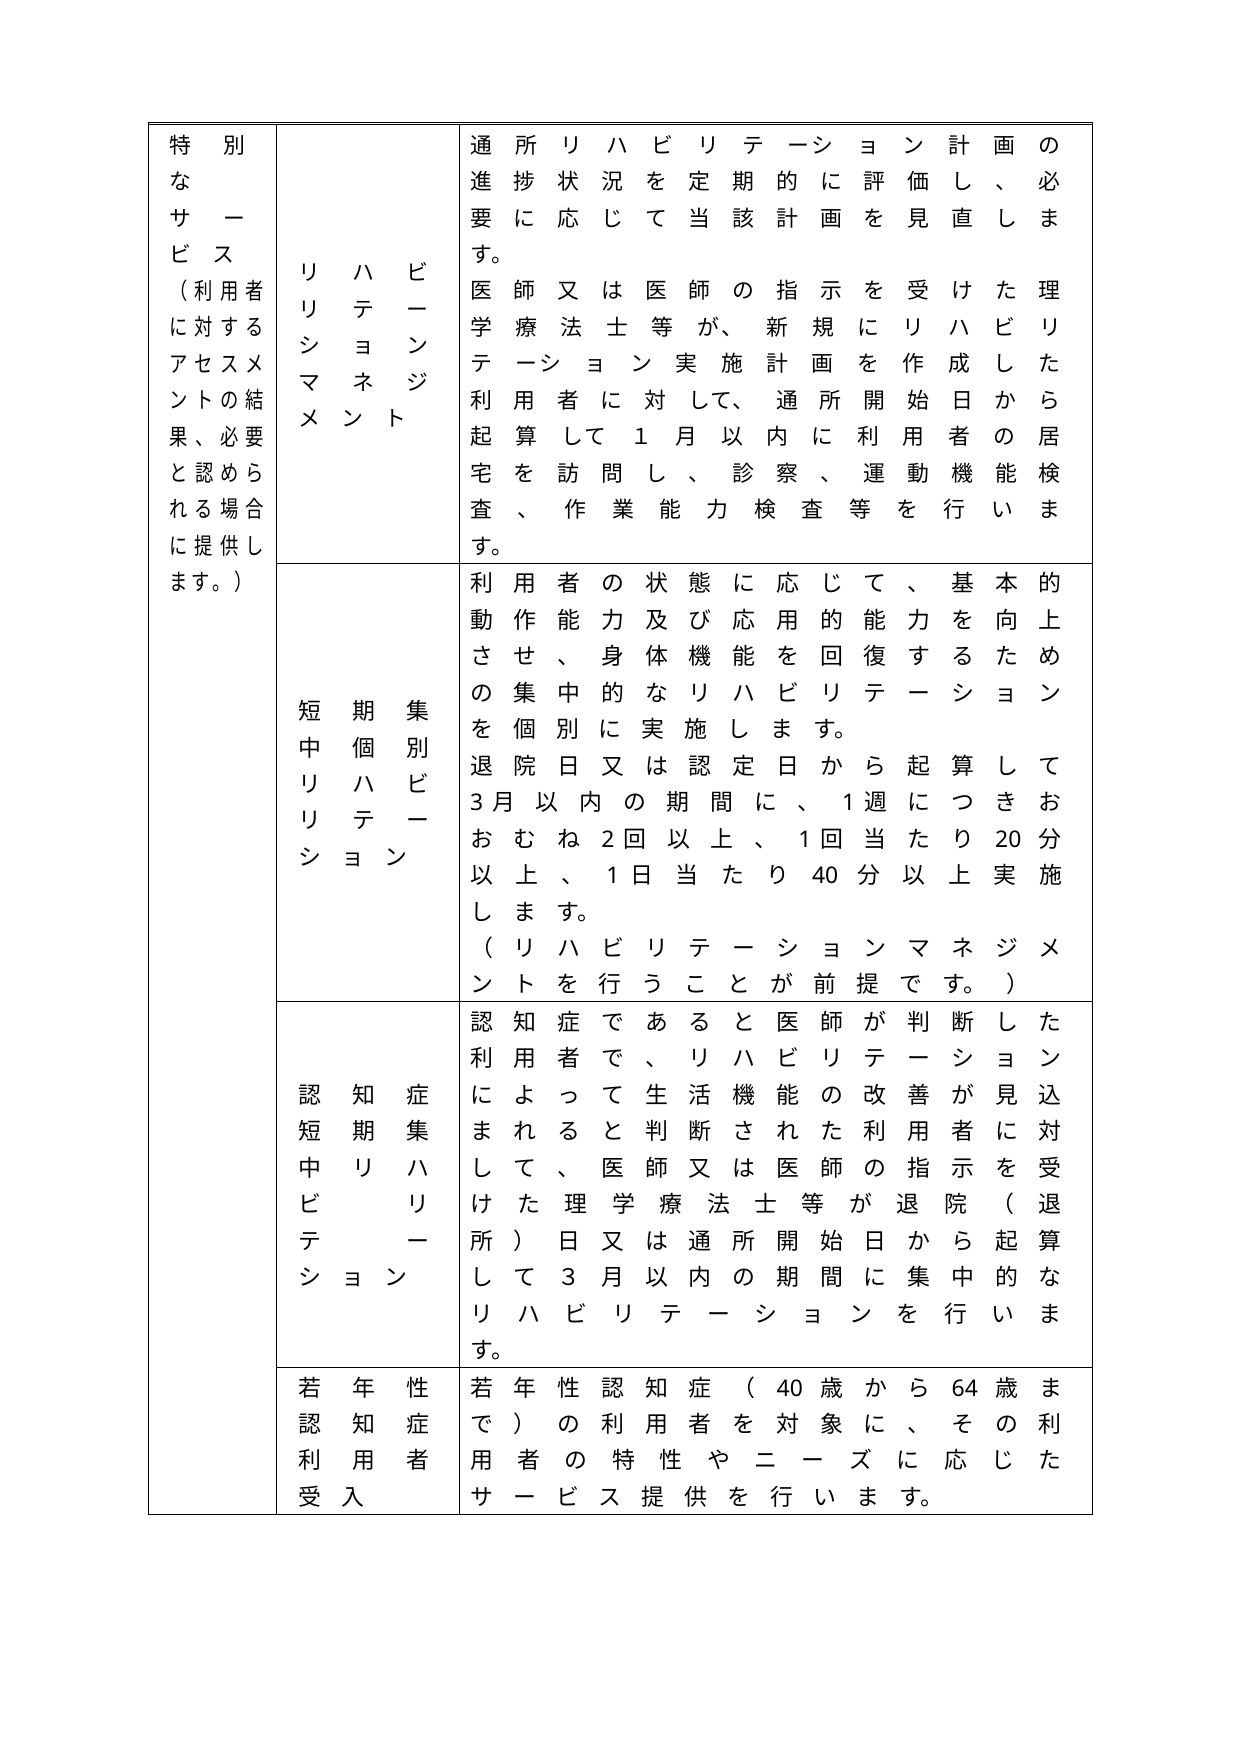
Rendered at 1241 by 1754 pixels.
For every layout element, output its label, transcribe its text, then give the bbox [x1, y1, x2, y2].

table_cell 認知症であると医師が判断した利用者で、リハビリテーションによって生活機能の改善が見込まれると判断された利用者に対して、医師又は医師の指示を受けた理学療法士等が退院（退所）日又は通所開始日から起算して３月以内の期間に集中的なリハビリテーションを行います。 [460, 1002, 1092, 1367]
table_cell 特別なサービス （利用者に対するアセスメントの結果、必要と認められる場合に提供します。） [149, 125, 276, 1514]
table_cell 若年性認知症利用者受入 [277, 1368, 459, 1514]
table_cell 若年性認知症（40歳から64歳まで）の利用者を対象に、その利用者の特性やニーズに応じたサービス提供を行います。 [460, 1368, 1092, 1514]
table_cell 通所リハビリテーション計画の進捗状況を定期的に評価し、必要に応じて当該計画を見直します。 医師又は医師の指示を受けた理学療法士等が、新規にリハビリテーション実施計画を作成した利用者に対して、通所開始日から起算して１月以内に利用者の居宅を訪問し、診察、運動機能検査、作業能力検査等を行います。 [460, 125, 1092, 563]
table_cell 短期集中個別リハビリテーション [277, 564, 459, 1001]
table_cell 利用者の状態に応じて、基本的動作能力及び応用的能力を向上させ、身体機能を回復するための集中的なリハビリテーションを個別に実施します。 退院日又は認定日から起算して3月以内の期間に、1週につきおおむね2回以上、1回当たり20分以上、1日当たり40分以上実施します。 （リハビリテーションマネジメントを行うことが前提です。） [460, 564, 1092, 1001]
table_cell リハビリテーションマネジメント [277, 125, 459, 563]
table_cell 認知症短期集中リハビリテーション [277, 1002, 459, 1367]
